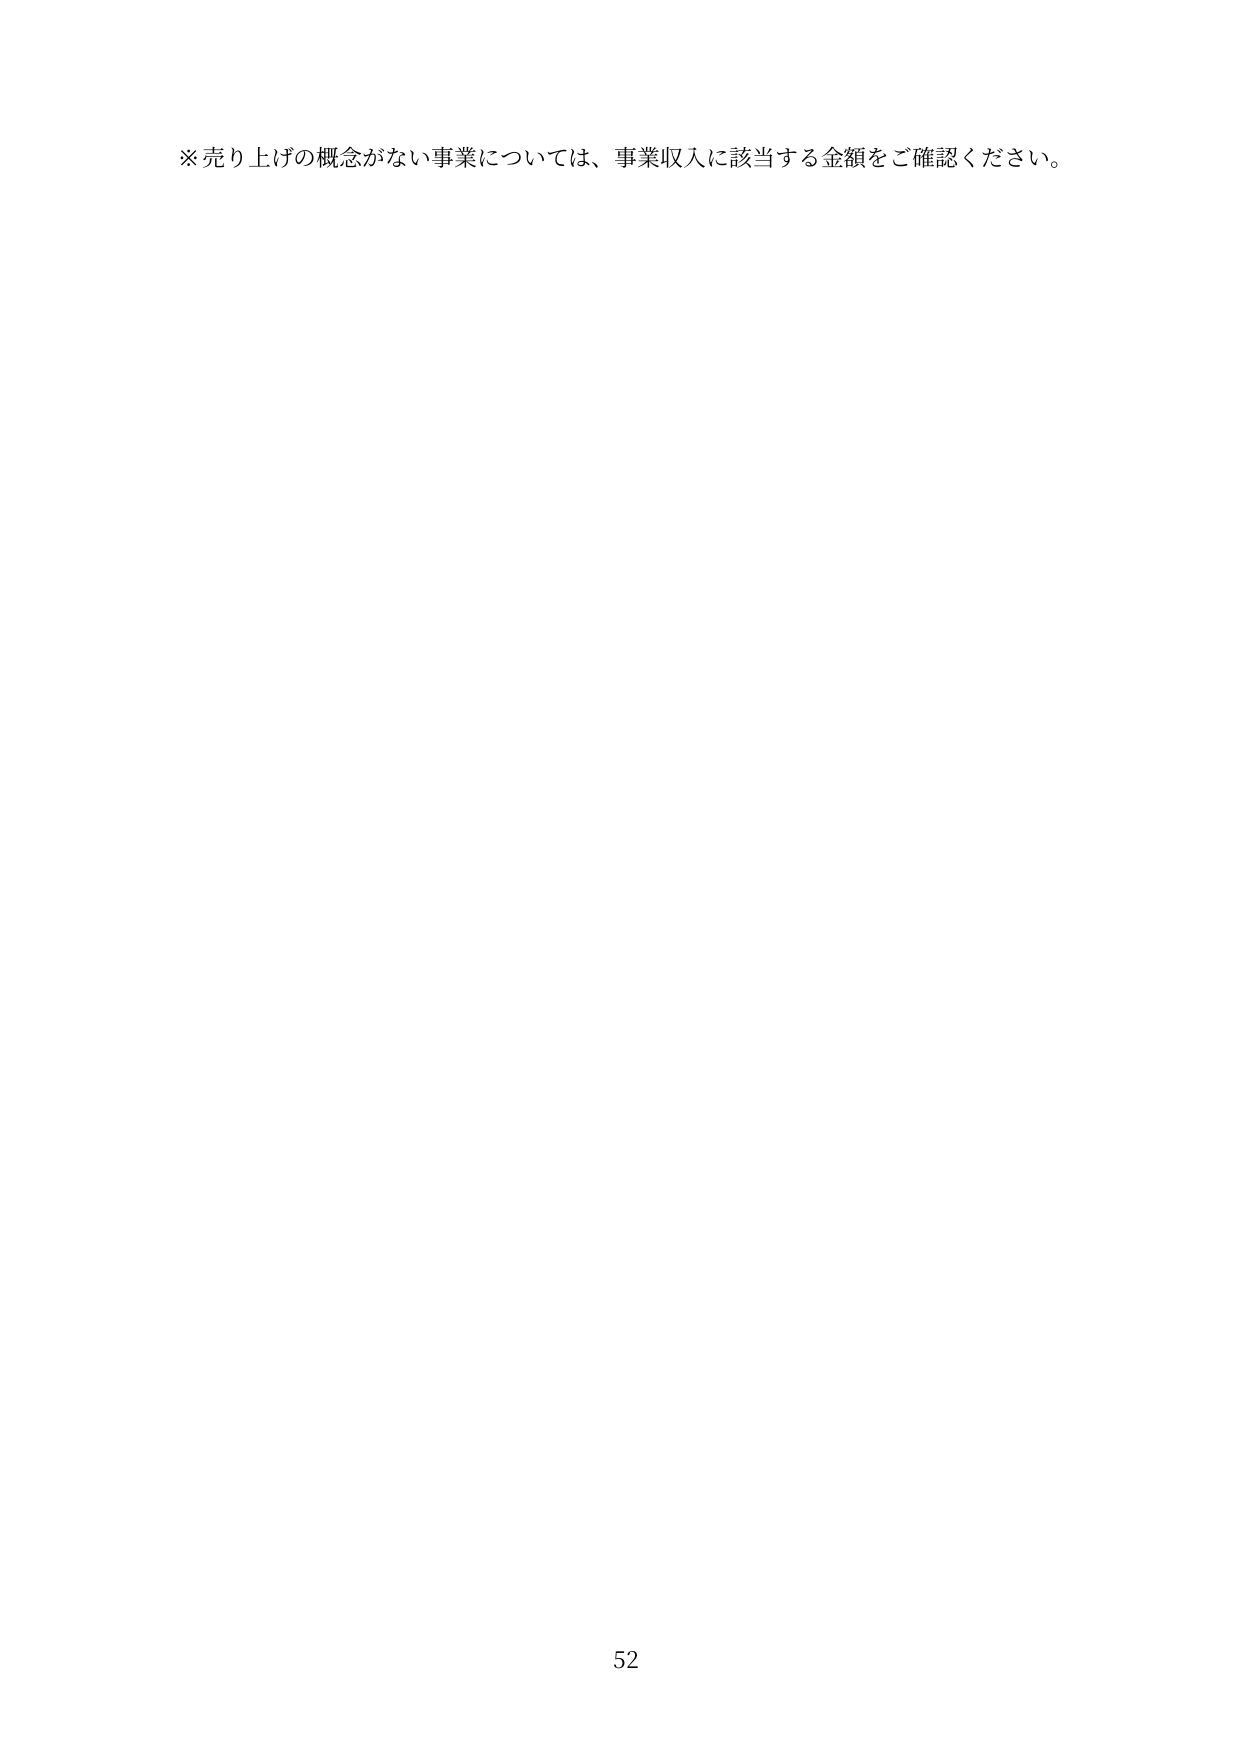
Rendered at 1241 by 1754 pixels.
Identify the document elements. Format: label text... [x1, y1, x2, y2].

text ※売り上げの概念がない事業については、事業収入に該当する金額をご確認ください。 [179, 139, 1096, 175]
